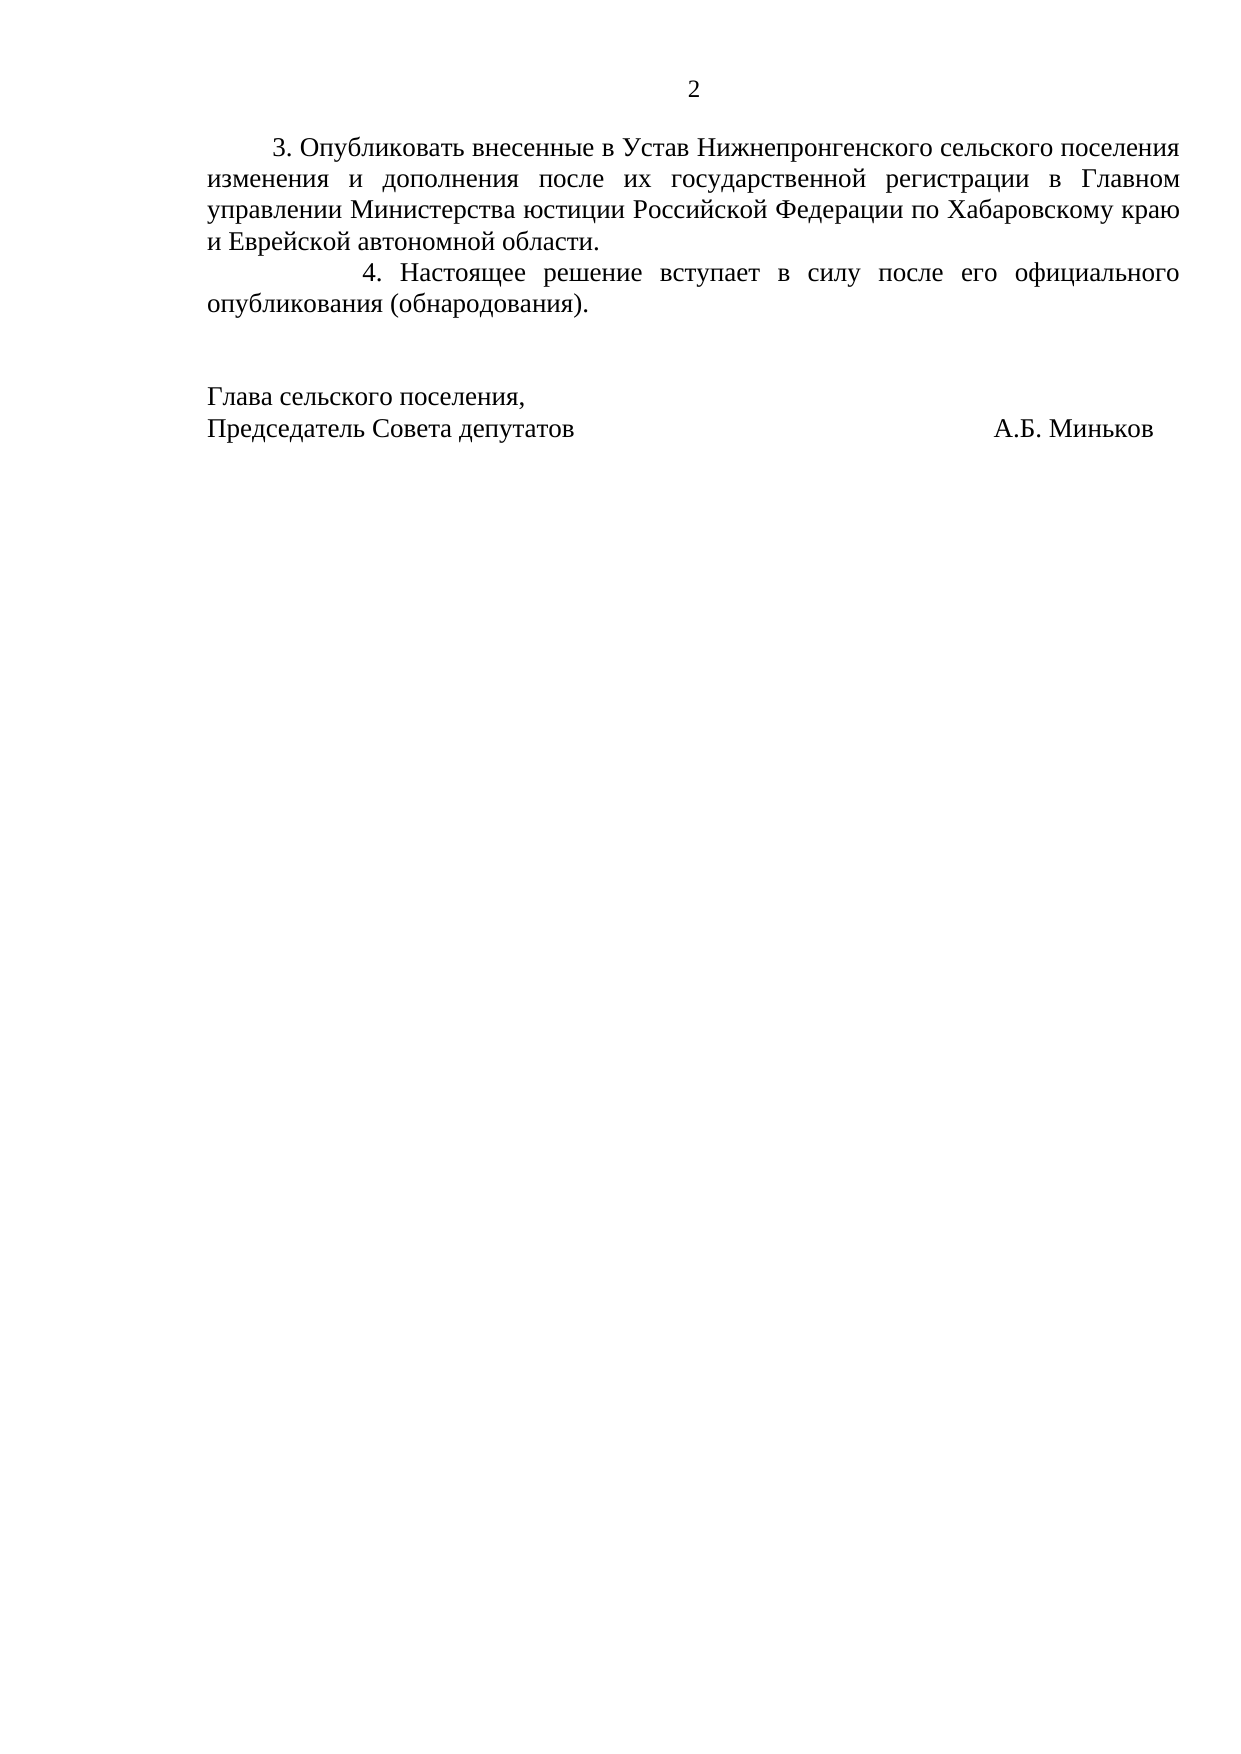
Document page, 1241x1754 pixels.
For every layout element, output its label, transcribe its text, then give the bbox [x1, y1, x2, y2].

text Председатель Совета депутатов А.Б. Миньков [207, 412, 1181, 443]
text 4. Настоящее решение вступает в силу после его официального опубликования (обнародования). [207, 256, 1181, 318]
text 3. Опубликовать внесенные в Устав Нижнепронгенского сельского поселения изменения и дополнения после их государственной регистрации в Главном управлении Министерства юстиции Российской Федерации по Хабаровскому краю и Еврейской автономной области. [207, 131, 1181, 256]
text Глава сельского поселения, [207, 381, 1181, 412]
